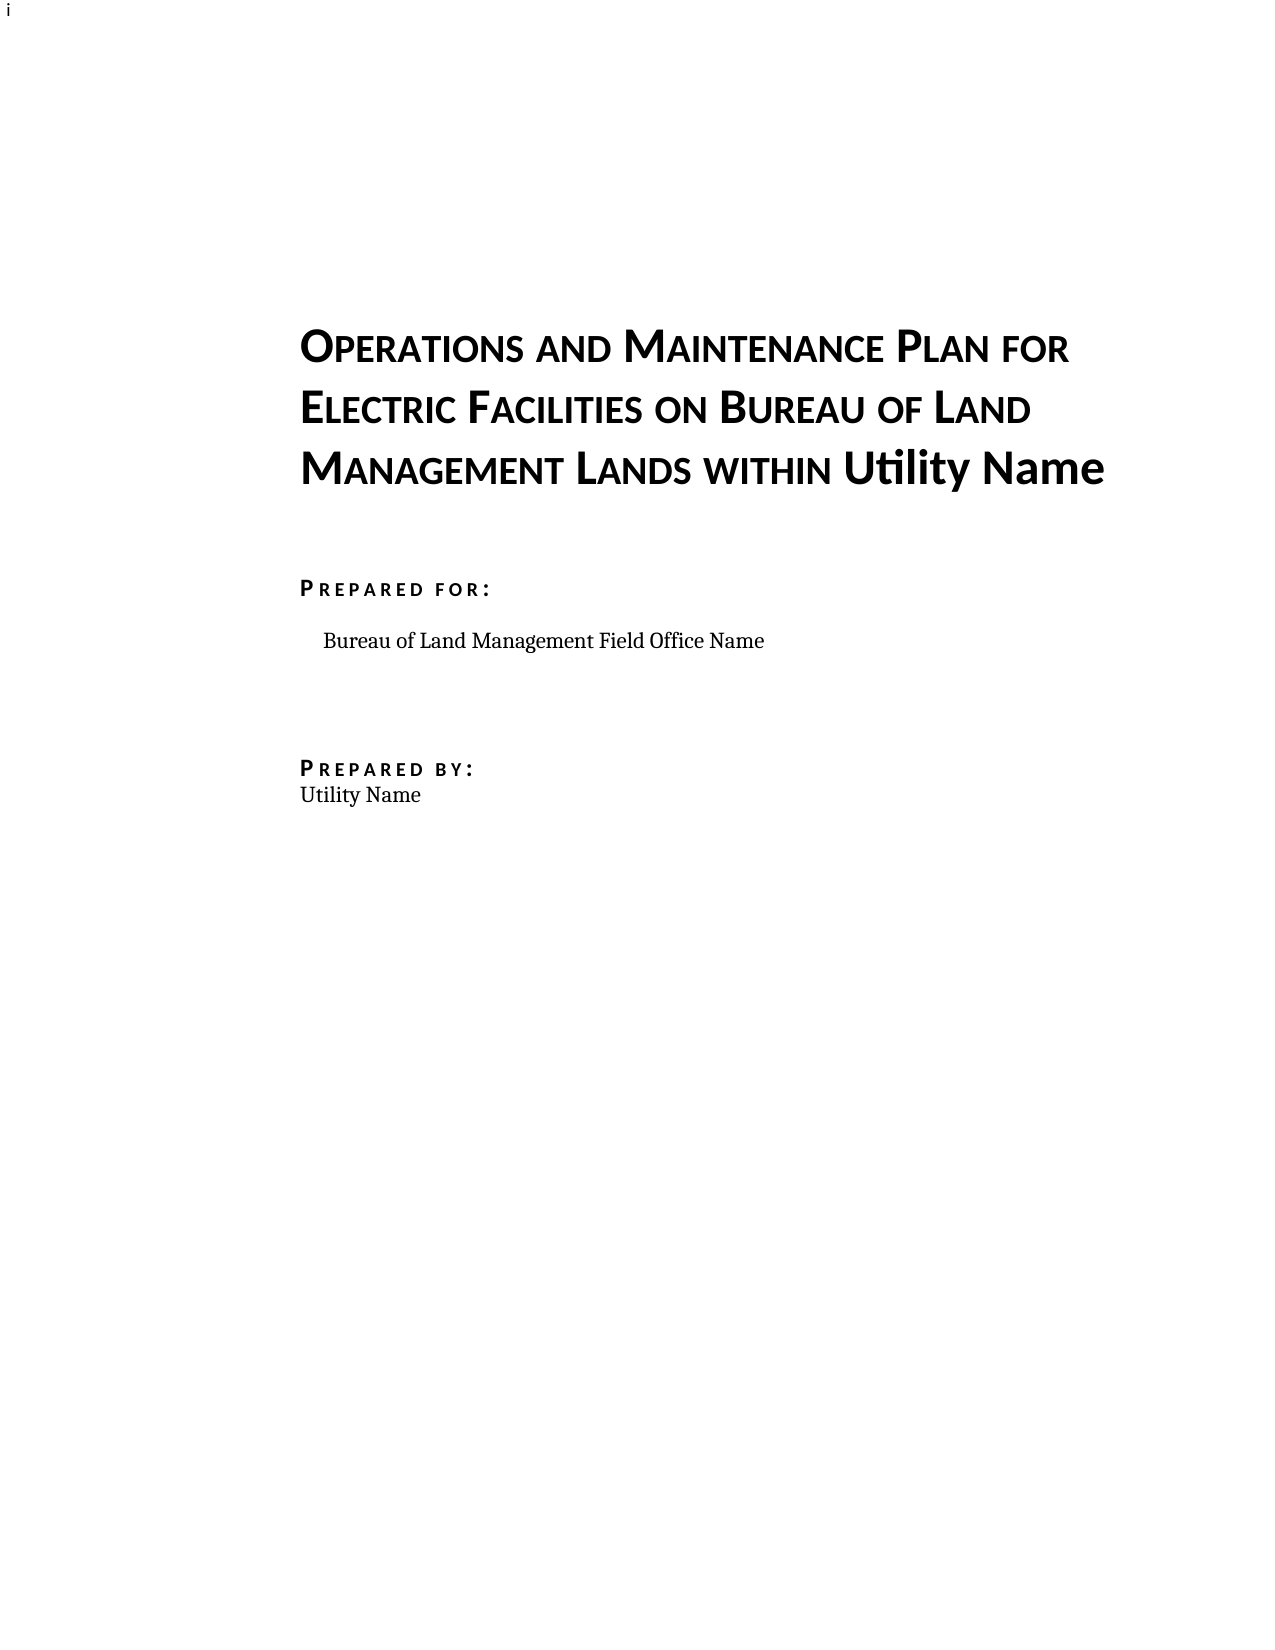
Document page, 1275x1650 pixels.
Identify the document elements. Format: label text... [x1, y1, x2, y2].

text P R E P A R E D F O R : [300, 572, 1139, 602]
text P R E P A R E D B Y : [300, 752, 1139, 782]
title Operations and Maintenance Plan for Electric Facilities on Bureau of Land Management Lands within [300, 314, 1139, 497]
text Bureau of Land Management [323, 627, 1139, 654]
